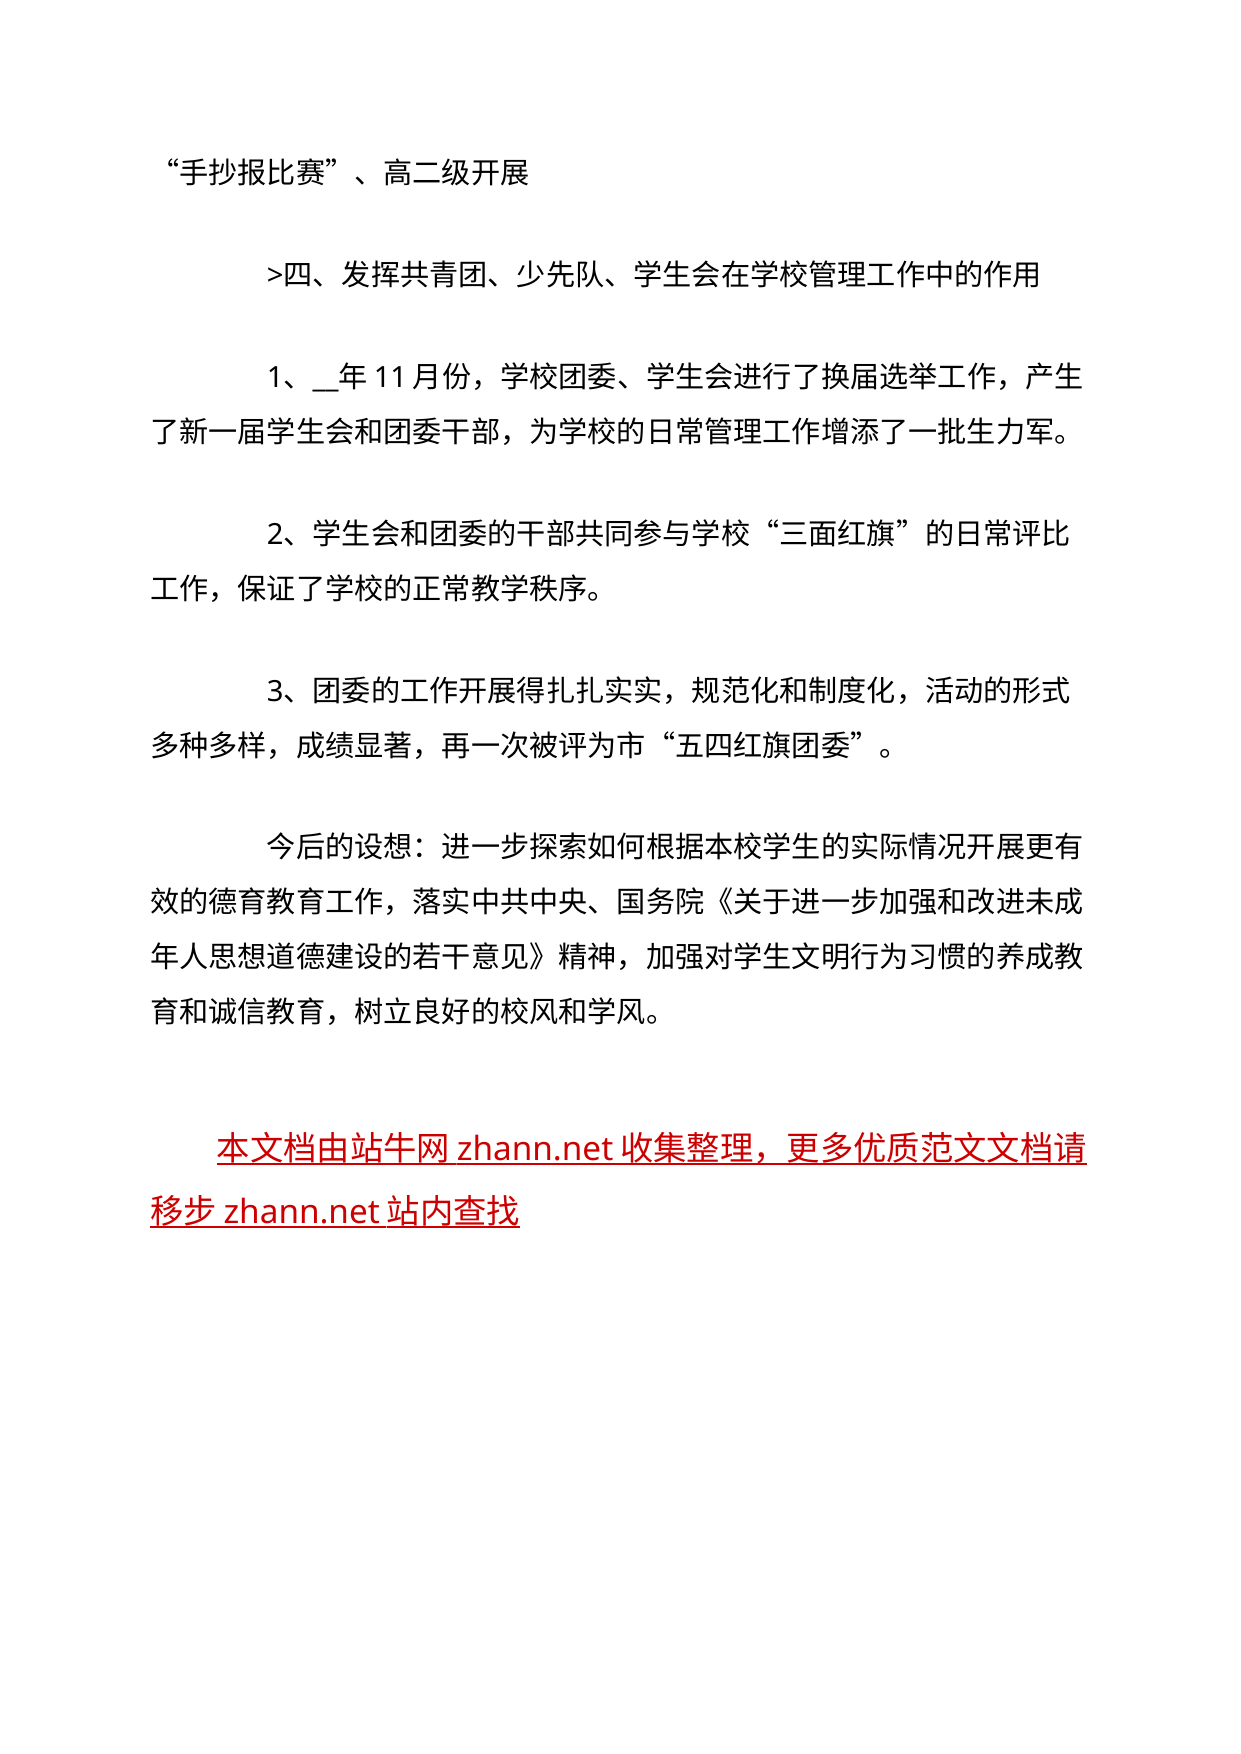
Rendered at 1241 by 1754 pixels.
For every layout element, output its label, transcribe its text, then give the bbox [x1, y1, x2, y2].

text >四、发挥共青团、少先队、学生会在学校管理工作中的作用 [150, 252, 1090, 294]
text 本文档由站牛网zhann.net收集整理，更多优质范文文档请移步zhann.net站内查找 [150, 1122, 1090, 1233]
text 3、团委的工作开展得扎扎实实，规范化和制度化，活动的形式多种多样，成绩显著，再一次被评为市“五四红旗团委”。 [150, 667, 1090, 764]
text 今后的设想：进一步探索如何根据本校学生的实际情况开展更有效的德育教育工作，落实中共中央、国务院《关于进一步加强和改进未成年人思想道德建设的若干意见》精神，加强对学生文明行为习惯的养成教育和诚信教育，树立良好的校风和学风。 [150, 824, 1090, 1031]
text 1、__年11月份，学校团委、学生会进行了换届选举工作，产生了新一届学生会和团委干部，为学校的日常管理工作增添了一批生力军。 [150, 354, 1090, 451]
text 2、学生会和团委的干部共同参与学校“三面红旗”的日常评比工作，保证了学校的正常教学秩序。 [150, 511, 1090, 608]
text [150, 150, 1090, 192]
